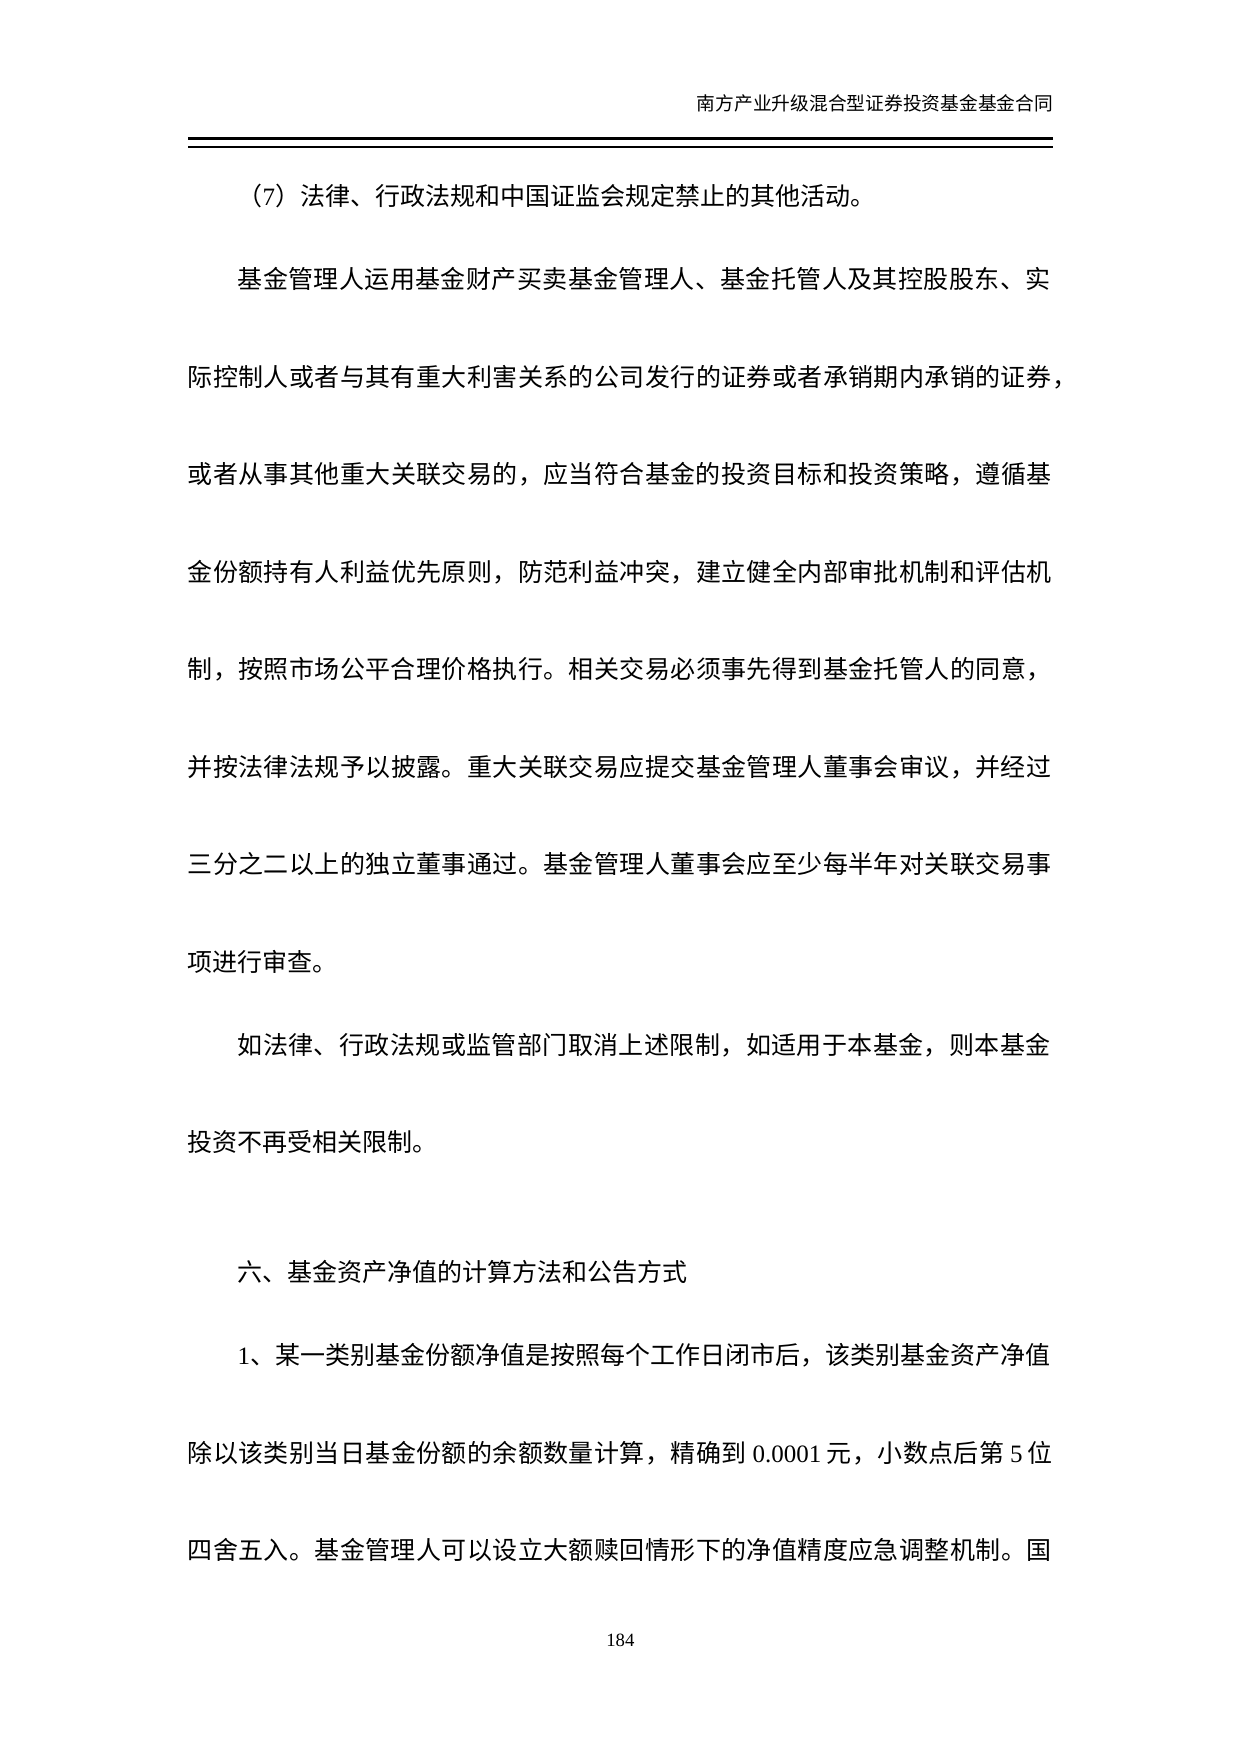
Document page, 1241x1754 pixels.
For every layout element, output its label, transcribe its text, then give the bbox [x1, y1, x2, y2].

text （7）法律、行政法规和中国证监会规定禁止的其他活动。 [187, 162, 1053, 227]
text 六、基金资产净值的计算方法和公告方式 [187, 1238, 1053, 1303]
text 基金管理人运用基金财产买卖基金管理人、基金托管人及其控股股东、实际控制人或者与其有重大利害关系的公司发行的证券或者承销期内承销的证券，或者从事其他重大关联交易的，应当符合基金的投资目标和投资策略，遵循基金份额持有人利益优先原则，防范利益冲突，建立健全内部审批机制和评估机制，按照市场公平合理价格执行。相关交易必须事先得到基金托管人的同意，并按法律法规予以披露。重大关联交易应提交基金管理人董事会审议，并经过三分之二以上的独立董事通过。基金管理人董事会应至少每半年对关联交易事项进行审查。 [187, 245, 1053, 993]
text 如法律、行政法规或监管部门取消上述限制，如适用于本基金，则本基金投资不再受相关限制。 [187, 1011, 1053, 1173]
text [187, 1321, 1053, 1581]
